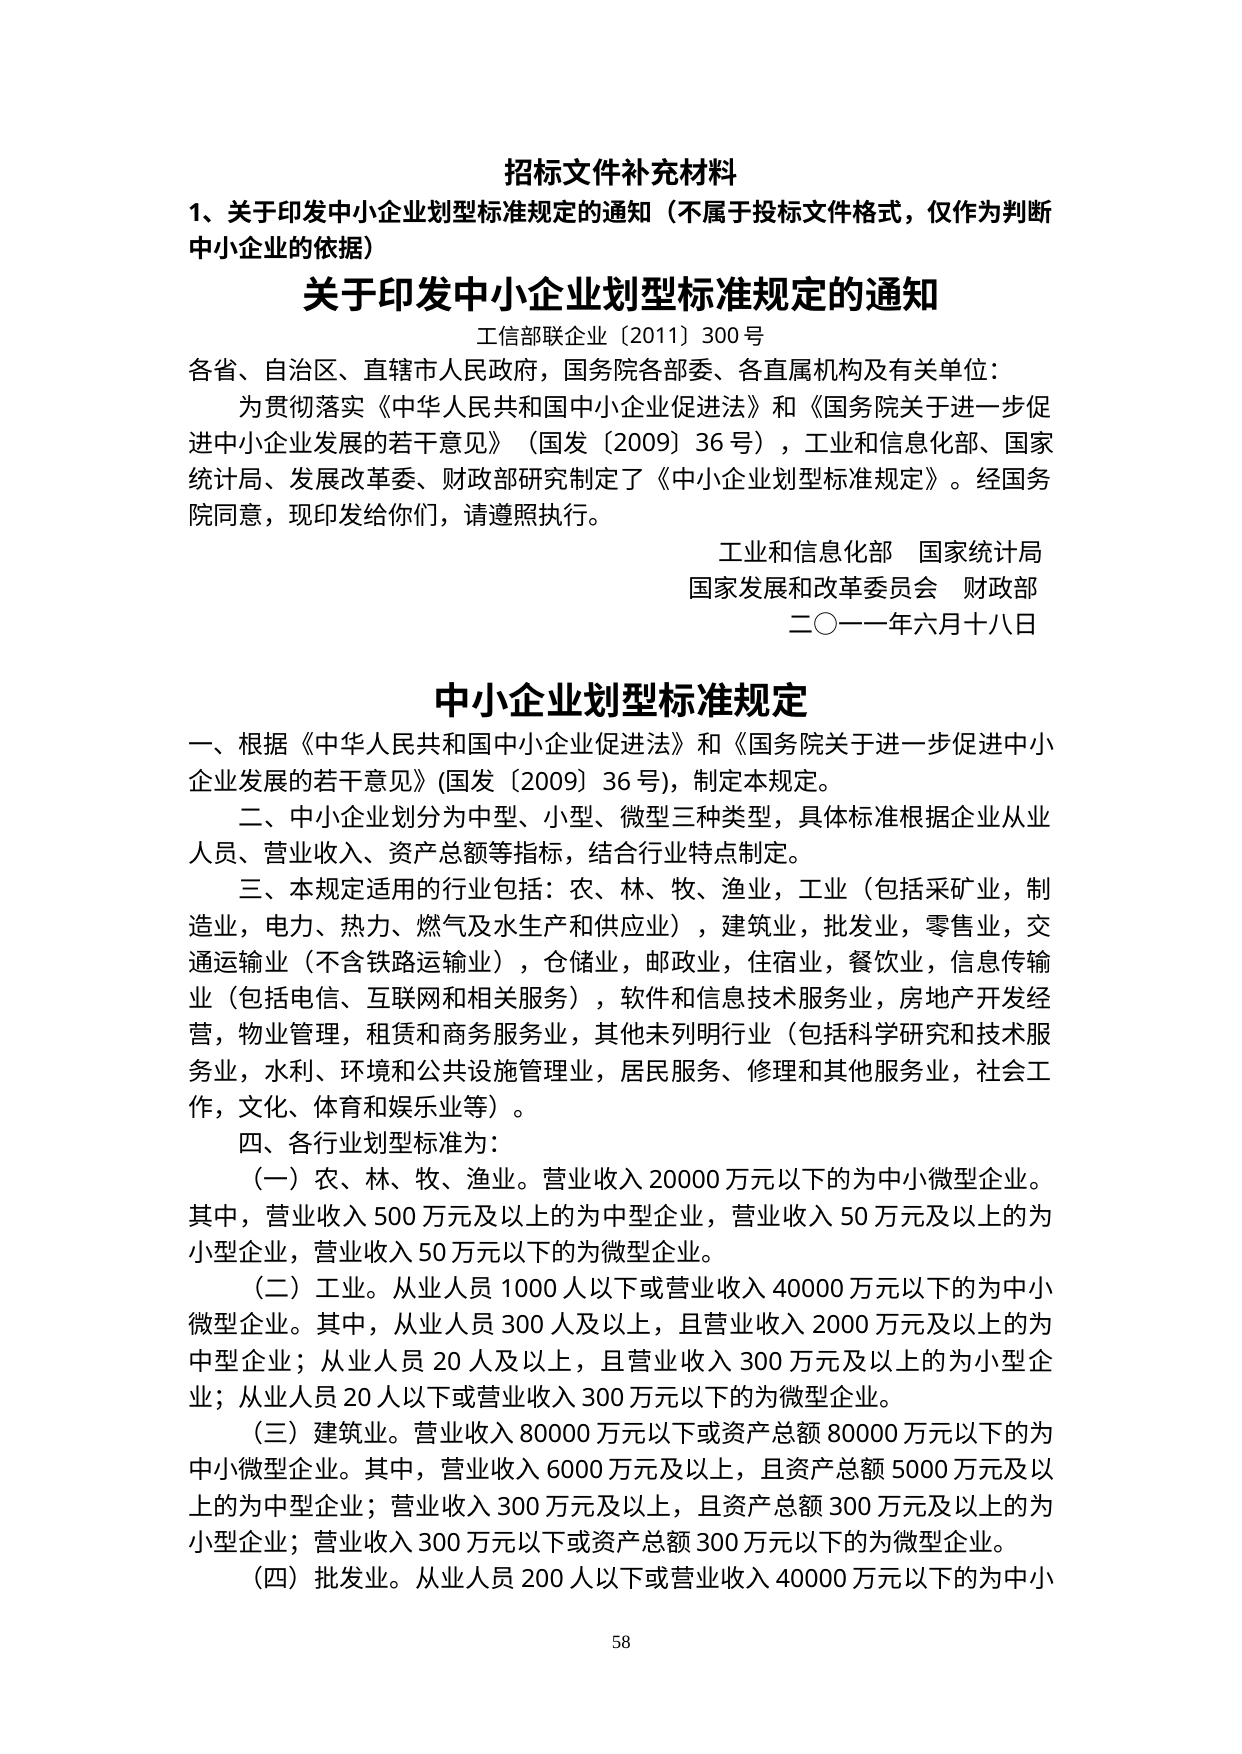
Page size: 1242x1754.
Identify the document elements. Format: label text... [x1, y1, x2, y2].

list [188, 725, 1054, 1595]
text 中小企业划型标准规定 [188, 671, 1054, 725]
text 1、关于印发中小企业划型标准规定的通知（不属于投标文件格式，仅作为判断中小企业的依据） [188, 192, 1054, 265]
text 各省、自治区、直辖市人民政府，国务院各部委、各直属机构及有关单位： 为贯彻落实《中华人民共和国中小企业促进法》和《国务院关于进一步促进中小企业发展的若干意见》（国发〔2009〕36号），工业和信息化部、国家统计局、发展改革委、财政部研究制定了《中小企业划型标准规定》。经国务院同意，现印发给你们，请遵照执行。 工业和信息化部 国家统计局 国家发展和改革委员会 财政部 二○一一年六月十八日 [188, 351, 1054, 641]
text 关于印发中小企业划型标准规定的通知 工信部联企业〔2011〕300号 [188, 265, 1054, 351]
text 招标文件补充材料 [188, 150, 1054, 192]
